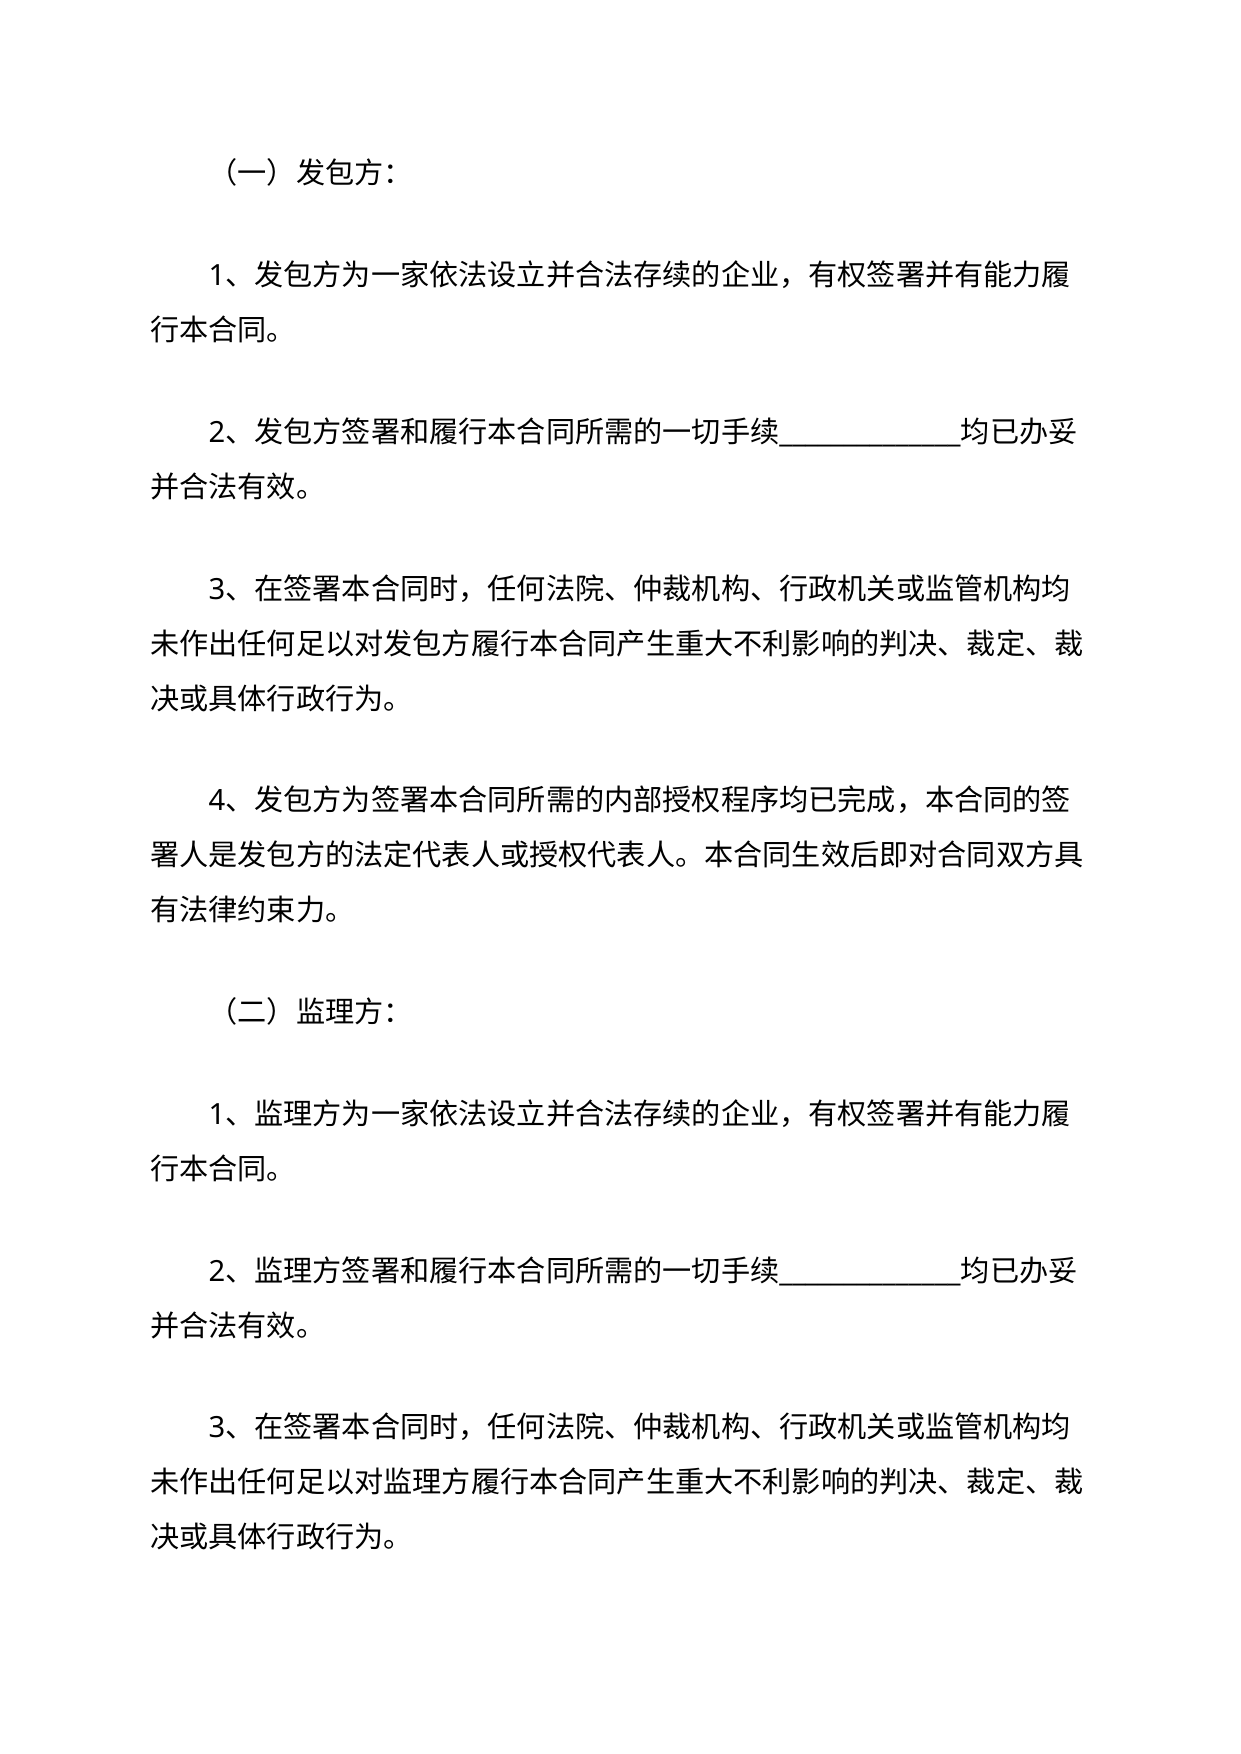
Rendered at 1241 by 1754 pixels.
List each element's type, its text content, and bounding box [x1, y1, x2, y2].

text 3、在签署本合同时，任何法院、仲裁机构、行政机关或监管机构均未作出任何足以对监理方履行本合同产生重大不利影响的判决、裁定、裁决或具体行政行为。 [150, 1404, 1090, 1556]
text （二）监理方： [150, 989, 1090, 1031]
text 2、发包方签署和履行本合同所需的一切手续______________均已办妥并合法有效。 [150, 408, 1090, 506]
text 2、监理方签署和履行本合同所需的一切手续______________均已办妥并合法有效。 [150, 1247, 1090, 1344]
text 1、监理方为一家依法设立并合法存续的企业，有权签署并有能力履行本合同。 [150, 1090, 1090, 1188]
text 4、发包方为签署本合同所需的内部授权程序均已完成，本合同的签署人是发包方的法定代表人或授权代表人。本合同生效后即对合同双方具有法律约束力。 [150, 777, 1090, 929]
text 3、在签署本合同时，任何法院、仲裁机构、行政机关或监管机构均未作出任何足以对发包方履行本合同产生重大不利影响的判决、裁定、裁决或具体行政行为。 [150, 565, 1090, 717]
text 1、发包方为一家依法设立并合法存续的企业，有权签署并有能力履行本合同。 [150, 252, 1090, 349]
text （一）发包方： [150, 150, 1090, 192]
